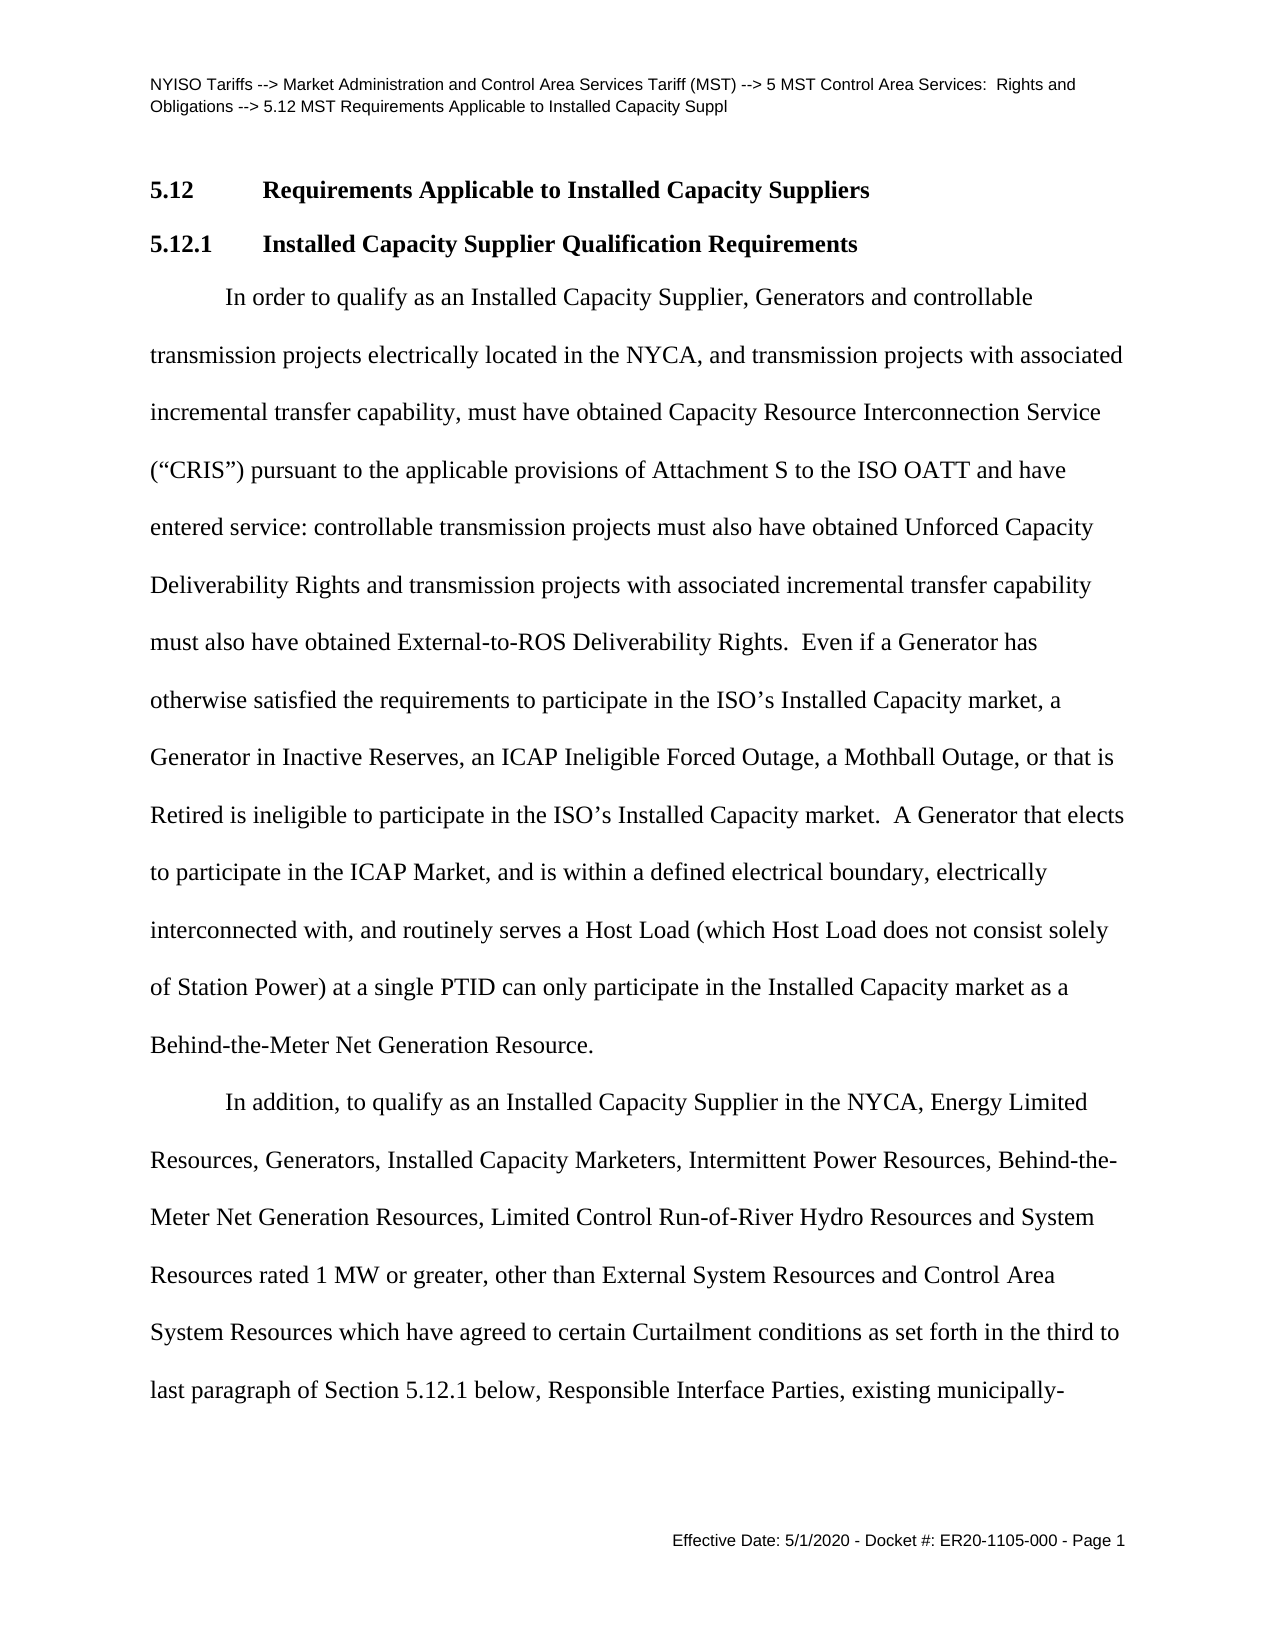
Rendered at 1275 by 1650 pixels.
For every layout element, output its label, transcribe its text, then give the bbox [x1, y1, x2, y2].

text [150, 1087, 1125, 1404]
text In order to qualify as an Installed Capacity Supplier, Generators and controllable transmission projects electrically located in the NYCA, and transmission projects with associated incremental transfer capability, must have obtained Capacity Resource Interconnection Service (“CRIS”) pursuant to the applicable provisions of Attachment S to the ISO OATT and have entered service: controllable transmission projects must also have obtained Unforced Capacity Deliverability Rights and transmission projects with associated incremental transfer capability must also have obtained External-to-ROS Deliverability Rights. Even if a Generator has otherwise satisfied the requirements to participate in the ISO’s Installed Capacity market, a Generator in Inactive Reserves, an ICAP Ineligible Forced Outage, a Mothball Outage, or that is Retired is ineligible to participate in the ISO’s Installed Capacity market. A Generator that elects to participate in the ICAP Market, and is within a defined electrical boundary, electrically interconnected with, and routinely serves a Host Load (which Host Load does not consist solely of Station Power) at a single PTID can only participate in the Installed Capacity market as a Behind-the-Meter Net Generation Resource. [150, 282, 1125, 1059]
subtitle 5.12 Requirements Applicable to Installed Capacity Suppliers [150, 175, 1123, 204]
subtitle 5.12.1 Installed Capacity Supplier Qualification Requirements [150, 229, 1059, 257]
